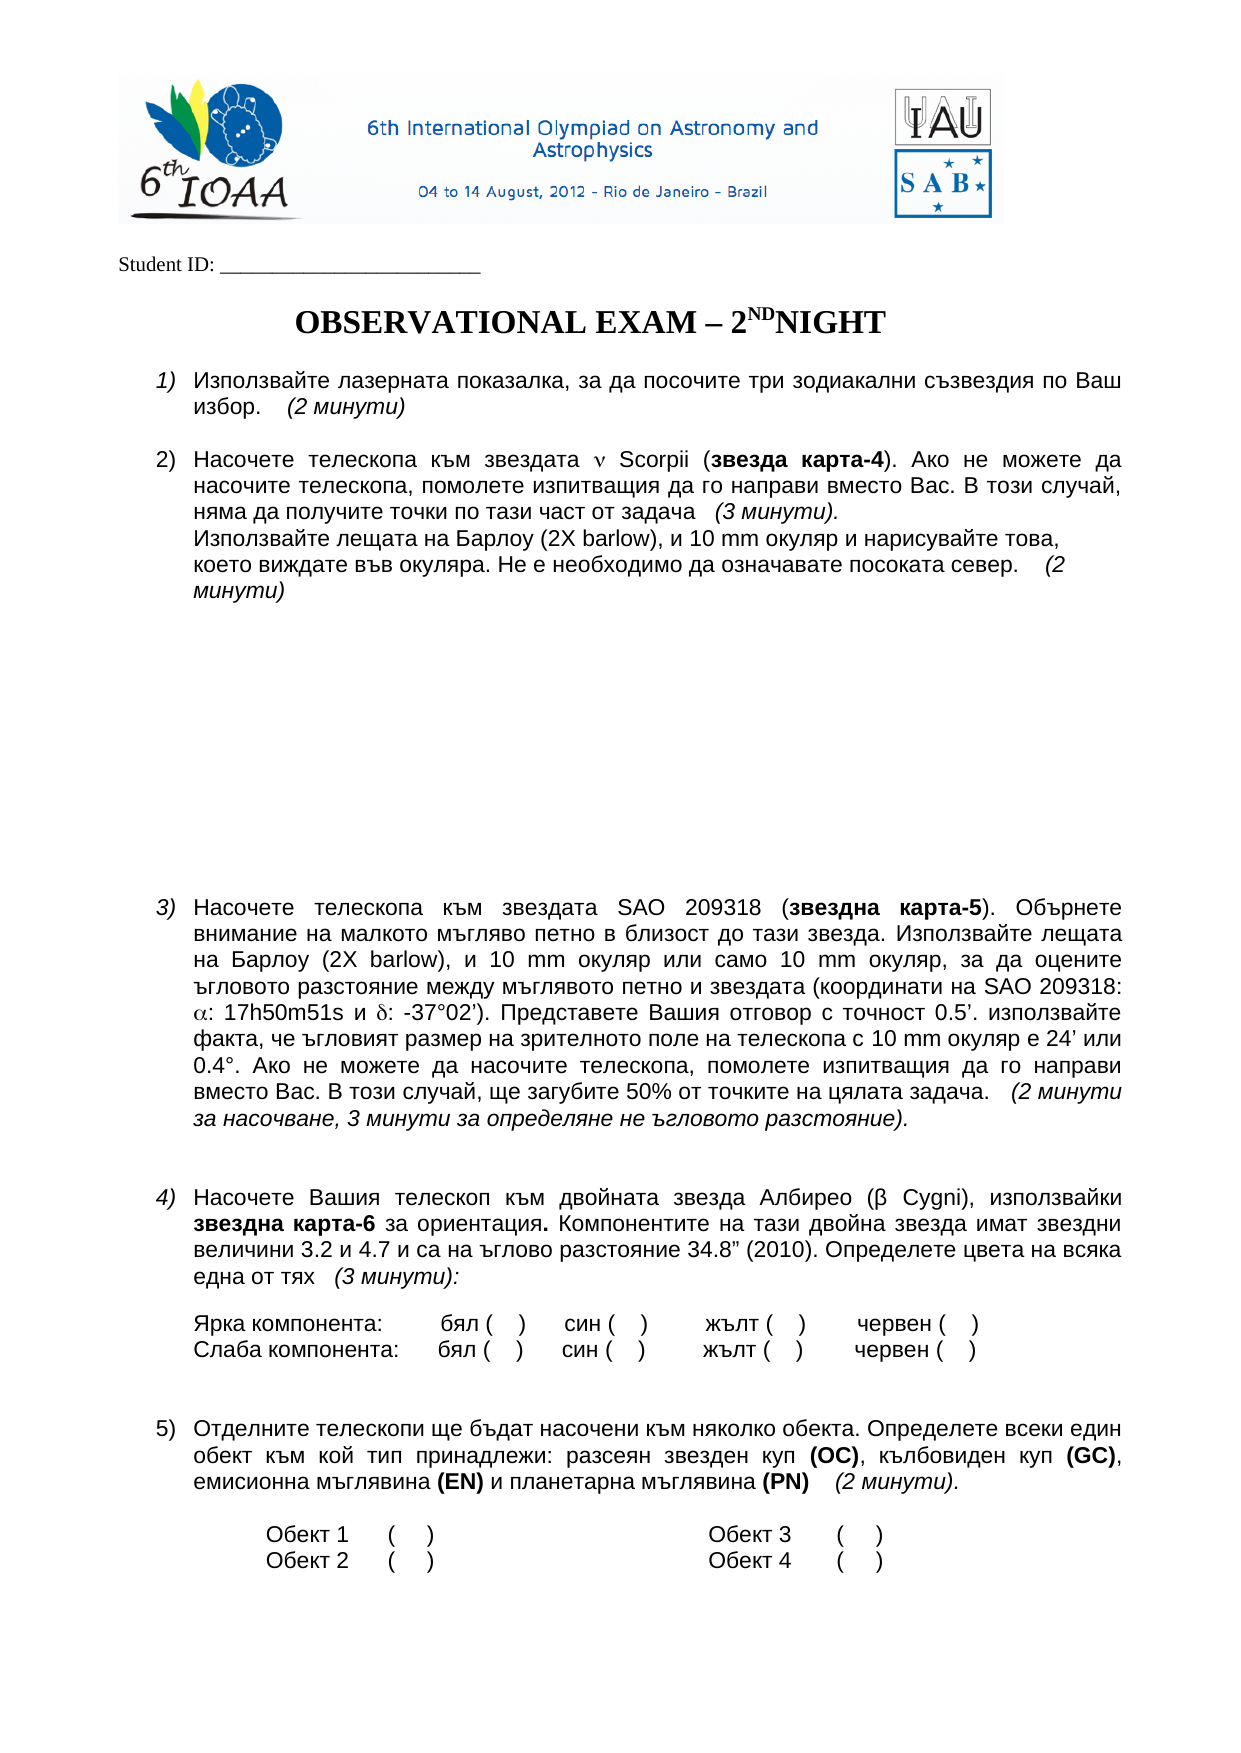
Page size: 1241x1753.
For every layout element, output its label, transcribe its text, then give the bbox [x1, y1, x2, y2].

list Използвайте лазерната показалка, за да посочите три зодиакални съзвездия по Ваш избор. (2 минути) [156, 367, 1122, 419]
list Насочете телескопа към звездата SAO 209318 (звездна карта-5). Обърнете внимание на малкото мъгляво петно в близост до тази звезда. Използвайте лещата на Барлоу (2X barlow), и 10 mm окуляр или само 10 mm окуляр, за да оцените ъгловото разстояние между мъглявото петно и звездата (координати на SAO 209318: : 17h50m51s и : -37°02’). Представете Вашия отговор с точност 0.5’. използвайте факта, че ъгловият размер на зрителното поле на телескопа с 10 mm окуляр е 24’ или 0.4°. Ако не можете да насочите телескопа, помолете изпитващия да го направи вместо Вас. В този случай, ще загубите 50% от точките на цялата задача. (2 минути за насочване, 3 минути за определяне не ъгловото разстояние). [156, 894, 1122, 1131]
list Отделните телескопи ще бъдат насочени към няколко обекта. Определете всеки един обект към кой тип принадлежи: разсеян звезден куп (ОС), кълбовиден куп (GC), емисионна мъглявина (EN) и планетарна мъглявина (PN) (2 минути). [156, 1415, 1122, 1494]
text Обект 1 ( ) Обект 3 ( ) [192, 1521, 1122, 1547]
text Ярка компонента: бял ( ) син ( ) жълт ( ) червен ( ) [193, 1310, 1122, 1336]
list Насочете телескопа към звездата Scorpii (звезда карта-4). Ако не можете да насочите телескопа, помолете изпитващия да го направи вместо Вас. В този случай, няма да получите точки по тази част от задача (3 минути). [156, 446, 1122, 525]
list Използвайте лещата на Барлоу (2X barlow), и 10 mm окуляр и нарисувайте това, което виждате във окуляра. Не е необходимо да означавате посоката север. (2 минути) [193, 525, 1122, 604]
text Обект 2 ( ) Обект 4 ( ) [192, 1547, 1122, 1573]
picture [118, 73, 1004, 224]
text Слаба компонента: бял ( ) син ( ) жълт ( ) червен ( ) [193, 1336, 1122, 1362]
list Насочете Вашия телескоп към двойната звезда Албирео (β Cygni), използвайки звездна карта-6 за ориентация. Компонентите на тази двойна звезда имат звездни величини 3.2 и 4.7 и са на ъглово разстояние 34.8” (2010). Определете цвета на всяка една от тях (3 минути): [156, 1183, 1122, 1289]
text OBSERVATIONAL EXAM – 2NDNIGHT [118, 302, 1122, 340]
